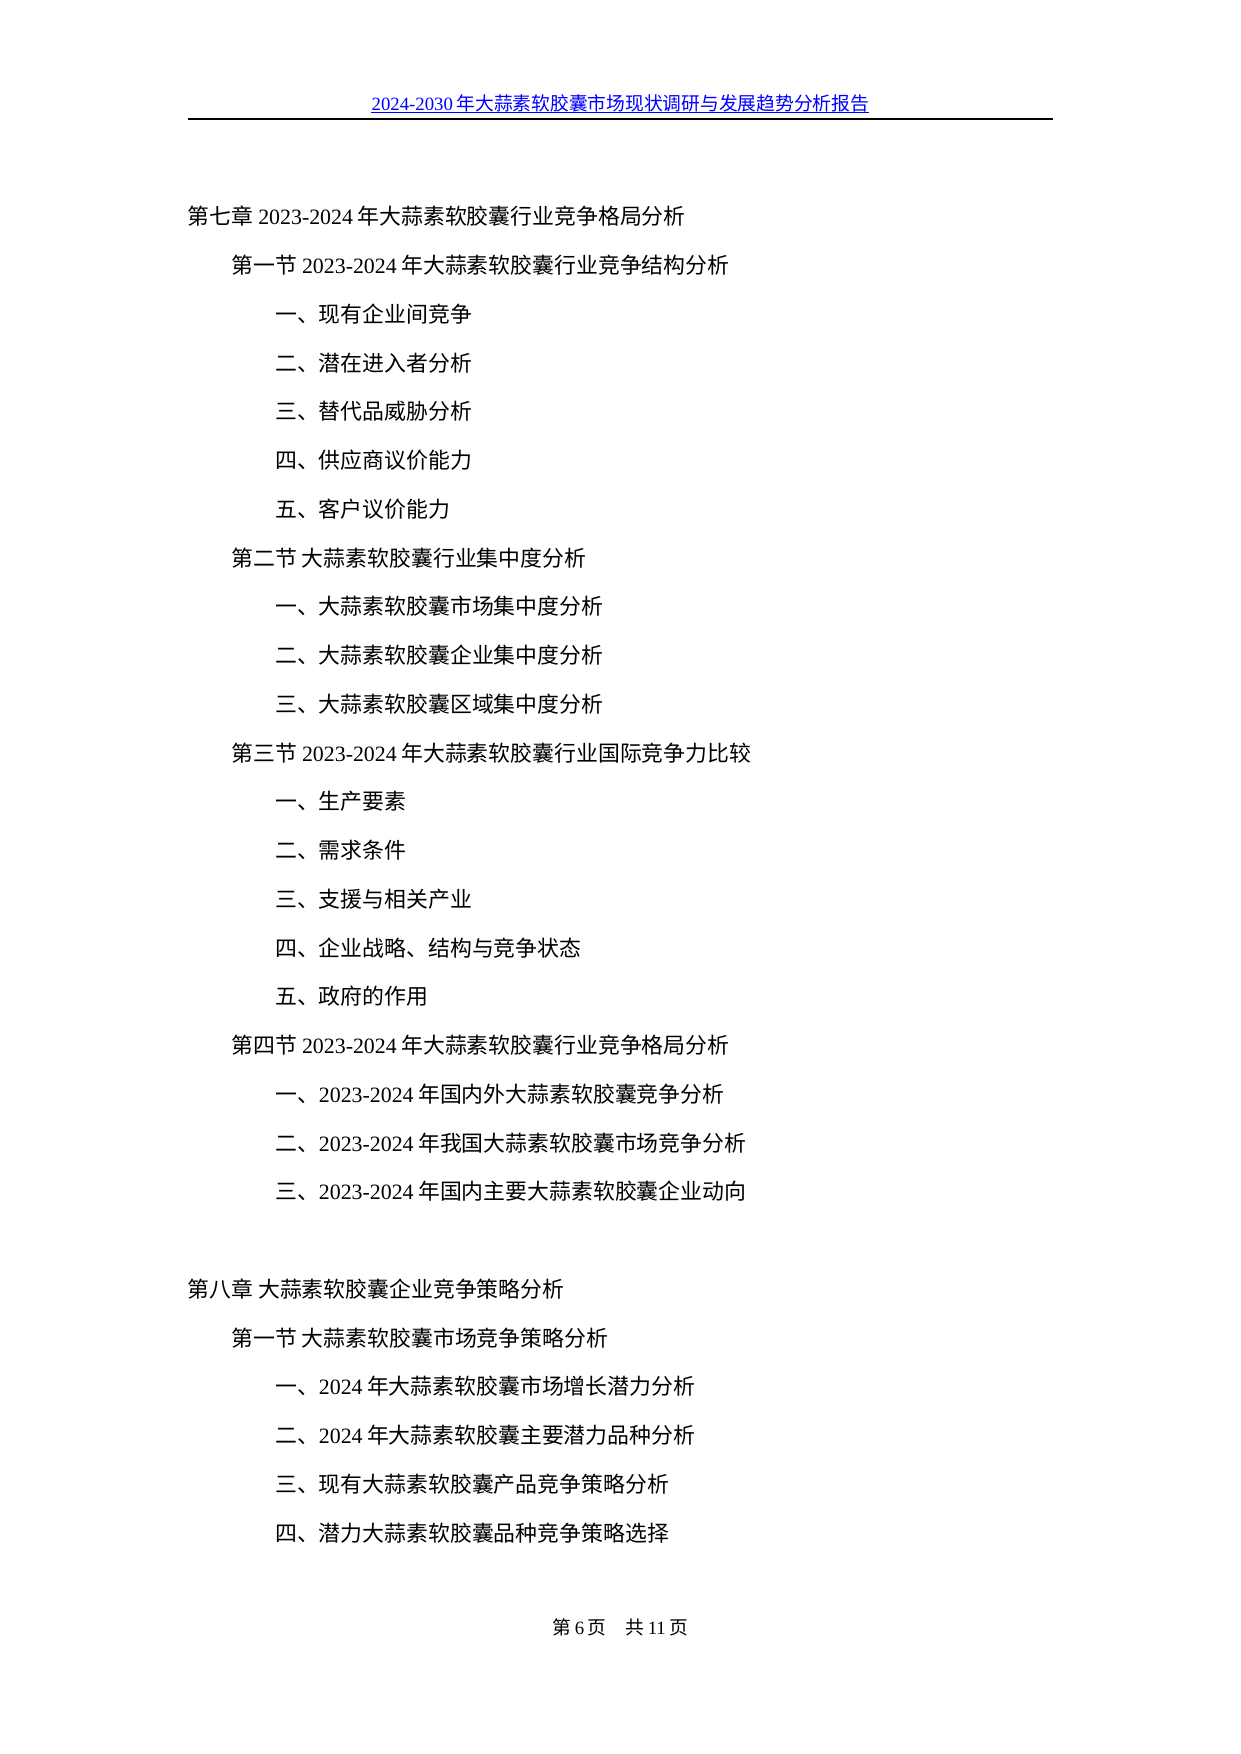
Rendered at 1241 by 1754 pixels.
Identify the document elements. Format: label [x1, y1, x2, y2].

text [187, 150, 1053, 1548]
